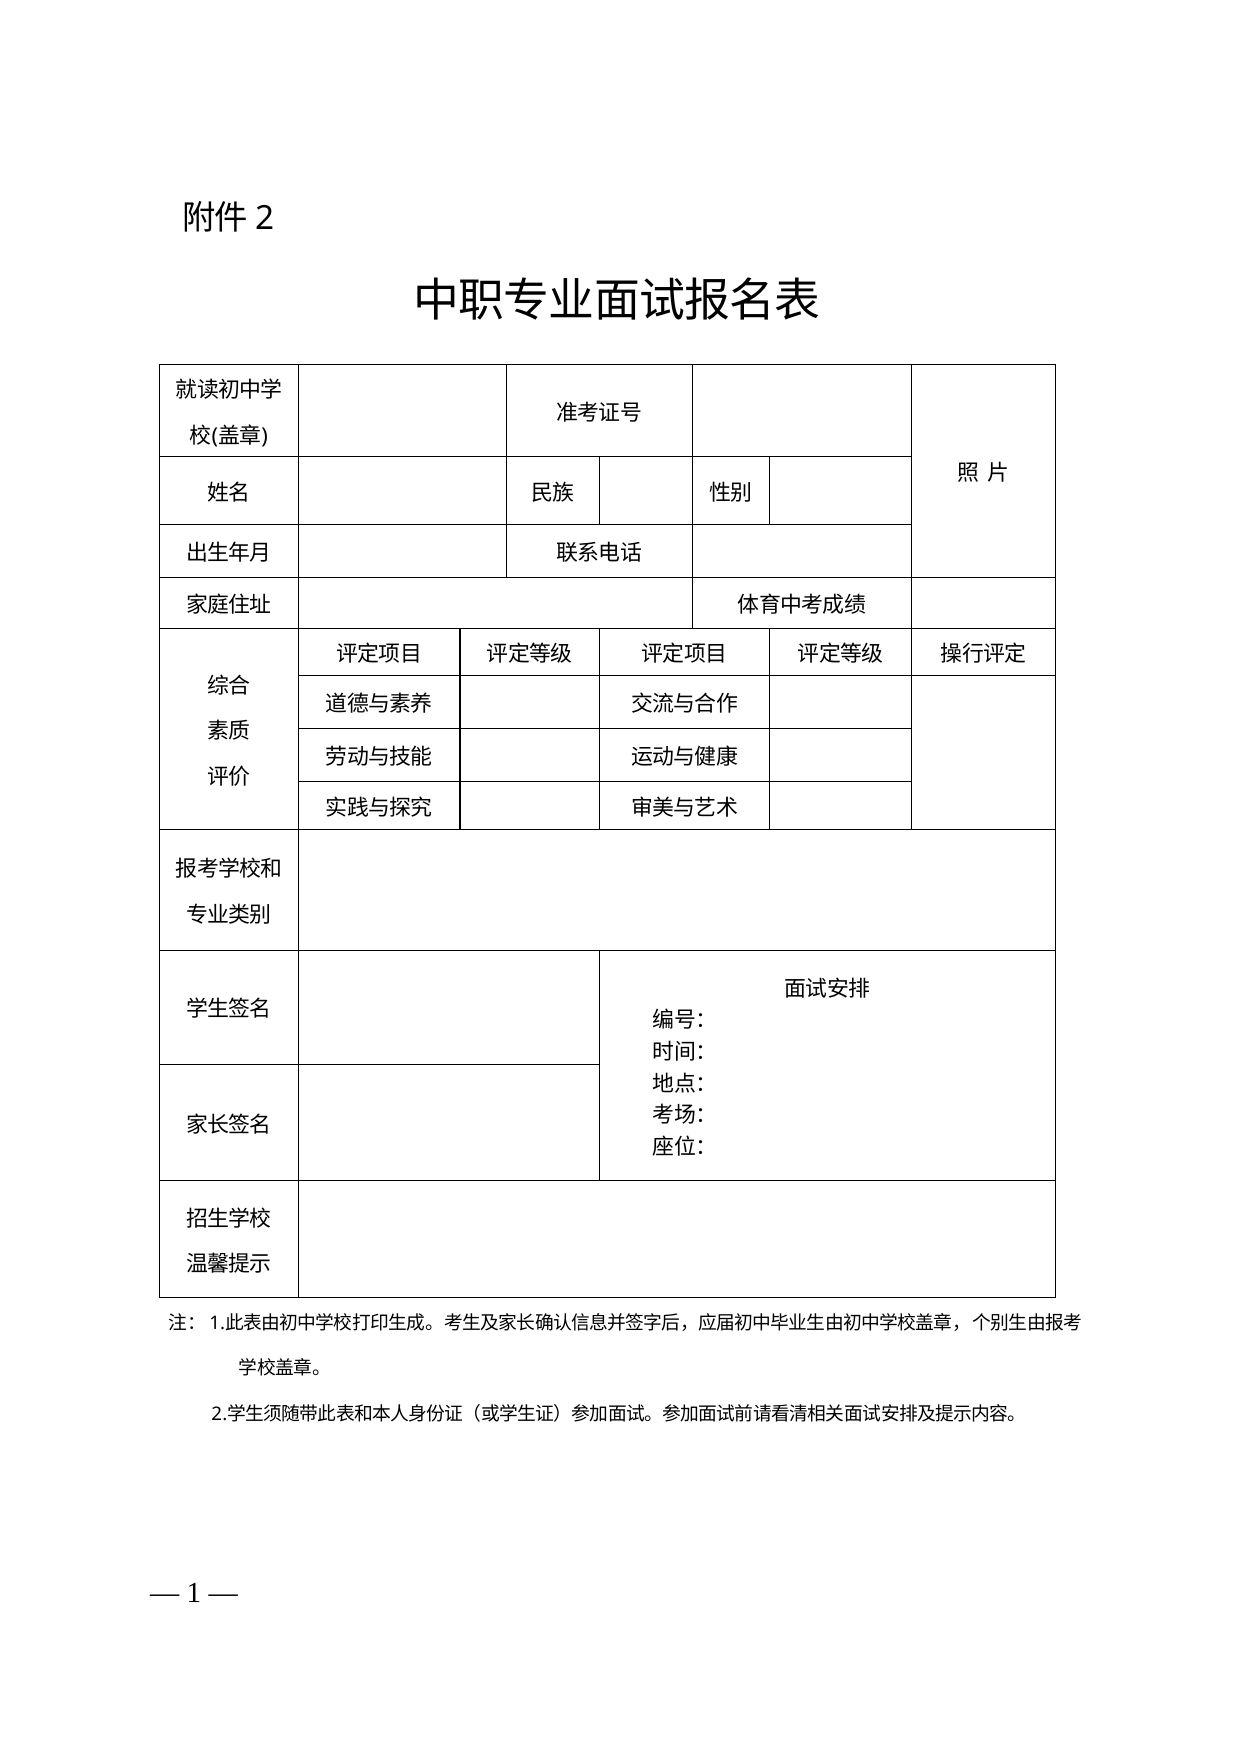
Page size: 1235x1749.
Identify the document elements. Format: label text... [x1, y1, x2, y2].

table_cell 招生学校 温馨提示 [160, 1181, 298, 1297]
table_cell 姓名 [160, 457, 298, 523]
table_cell [299, 457, 506, 523]
table_cell 交流与合作 [600, 676, 769, 728]
text 2.学生须随带此表和本人身份证（或学生证）参加面试。参加面试前请看清相关面试安排及提示内容。 [150, 1389, 1082, 1435]
table_cell 综合 素质 评价 [160, 629, 298, 829]
table_cell [461, 729, 599, 781]
table_cell 实践与探究 [299, 782, 459, 829]
table_cell 面试安排 编号： 时间： 地点： 考场： 座位： [600, 951, 1055, 1180]
table_cell 家庭住址 [160, 578, 298, 628]
table_cell [299, 1181, 1055, 1297]
table_header 照 片 [912, 365, 1055, 577]
table_cell 性别 [693, 457, 769, 523]
table_cell 报考学校和专业类别 [160, 830, 298, 950]
text 附件2 [150, 191, 1084, 239]
table_cell 体育中考成绩 [693, 578, 911, 628]
table_cell [770, 457, 911, 523]
table_cell 联系电话 [507, 525, 692, 577]
table_cell [693, 525, 911, 577]
table_cell [299, 1065, 599, 1180]
table_cell [770, 782, 911, 829]
table_cell 劳动与技能 [299, 729, 459, 781]
text 注： 1.此表由初中学校打印生成。考生及家长确认信息并签字后，应届初中毕业生由初中学校盖章，个别生由报考学校盖章。 [169, 1298, 1082, 1389]
table_cell [299, 830, 1055, 950]
table_cell [461, 676, 599, 728]
table_cell 运动与健康 [600, 729, 769, 781]
table_header 就读初中学校(盖章) [160, 365, 298, 456]
table_cell [461, 782, 599, 829]
table_cell [770, 676, 911, 728]
table_cell 评定项目 [299, 629, 459, 674]
table_cell 出生年月 [160, 525, 298, 577]
table_cell [600, 457, 692, 523]
table_cell 操行评定 [912, 629, 1055, 674]
table_header [299, 365, 506, 456]
table_cell 审美与艺术 [600, 782, 769, 829]
table_cell 道德与素养 [299, 676, 459, 728]
text 中职专业面试报名表 [150, 264, 1084, 330]
table_cell [770, 729, 911, 781]
table_cell [299, 578, 692, 628]
table_cell 民族 [507, 457, 599, 523]
table_cell [299, 525, 506, 577]
table_cell 家长签名 [160, 1065, 298, 1180]
table_cell [299, 951, 599, 1063]
table_cell [912, 676, 1055, 829]
table_cell 学生签名 [160, 951, 298, 1063]
table_cell 评定项目 [600, 629, 769, 674]
table_header [693, 365, 911, 456]
table_header 准考证号 [507, 365, 692, 456]
table_cell 评定等级 [770, 629, 911, 674]
table_cell [912, 578, 1055, 628]
table_cell 评定等级 [461, 629, 599, 674]
